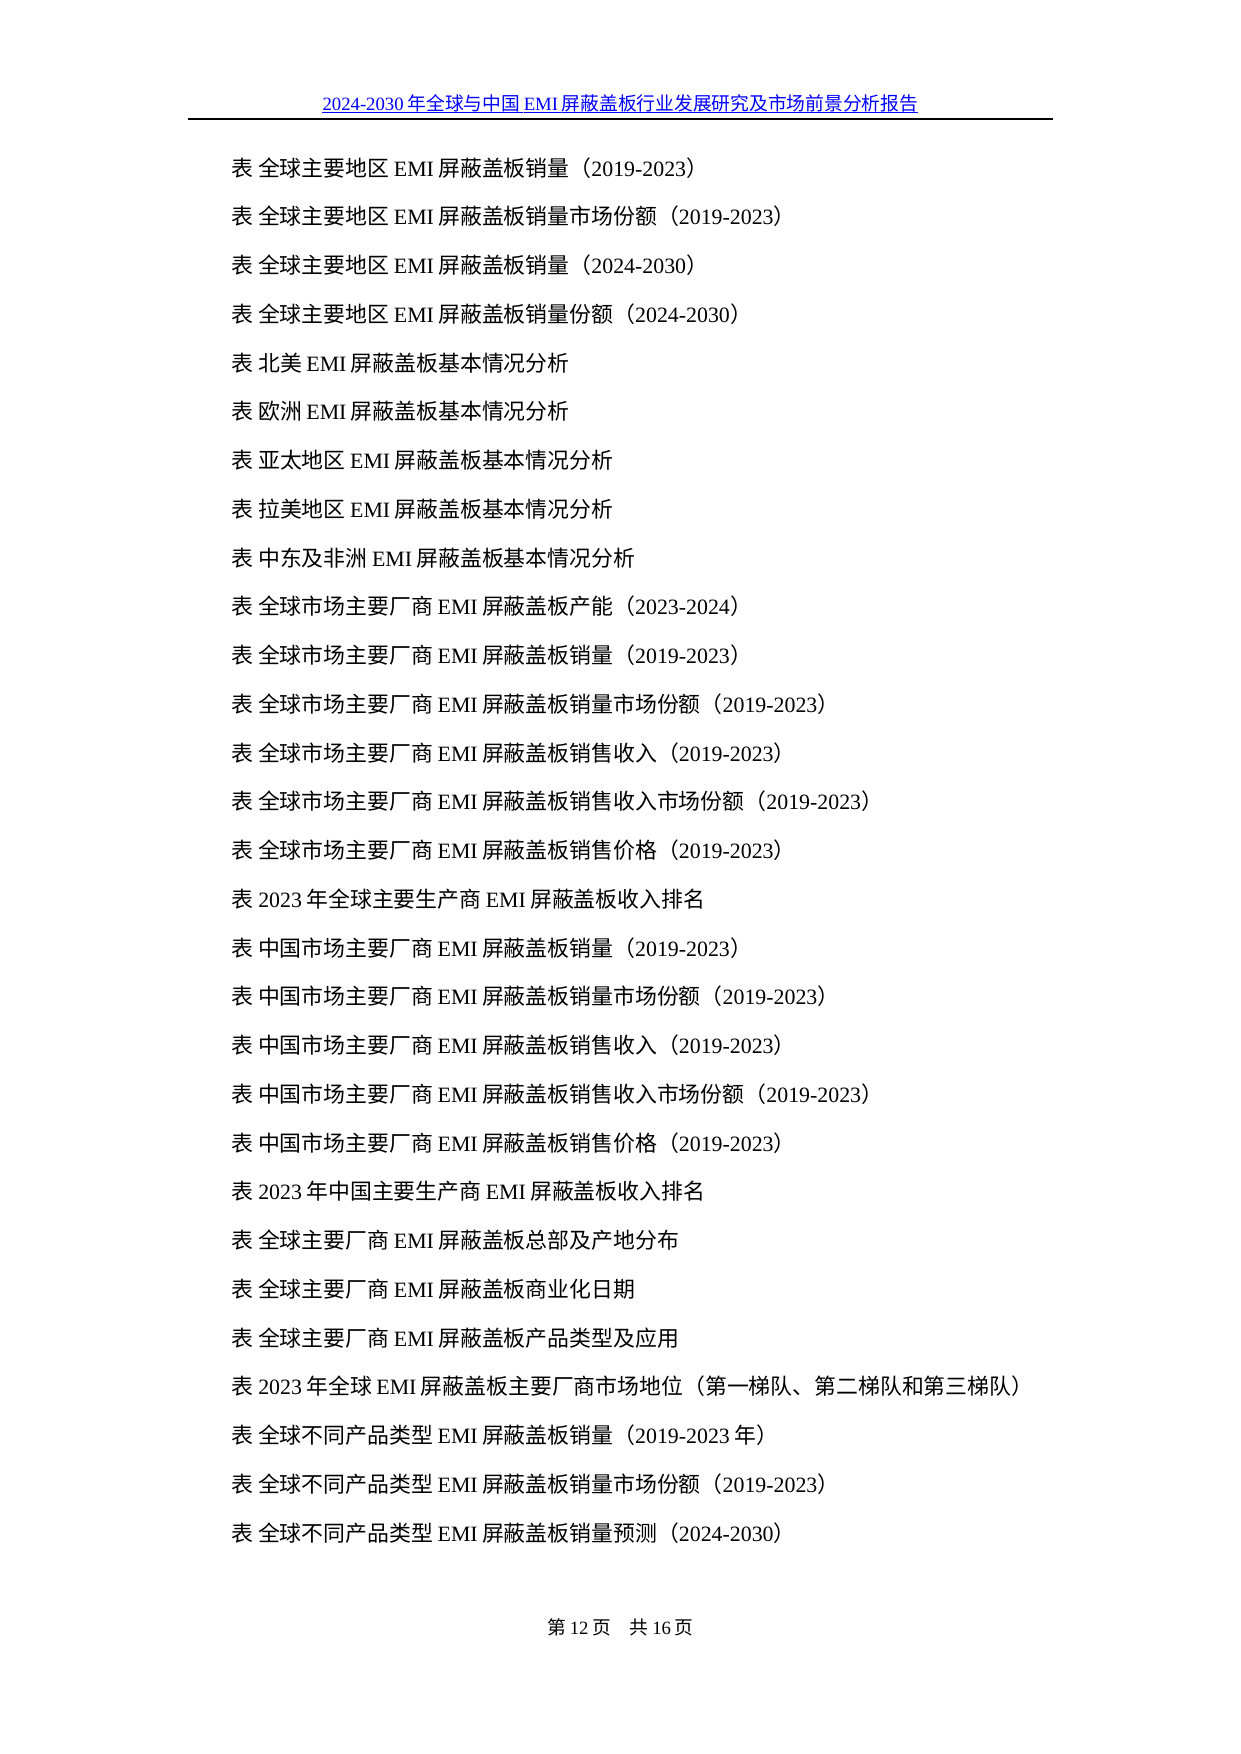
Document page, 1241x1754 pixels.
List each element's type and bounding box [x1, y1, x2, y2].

text [187, 150, 1053, 1548]
